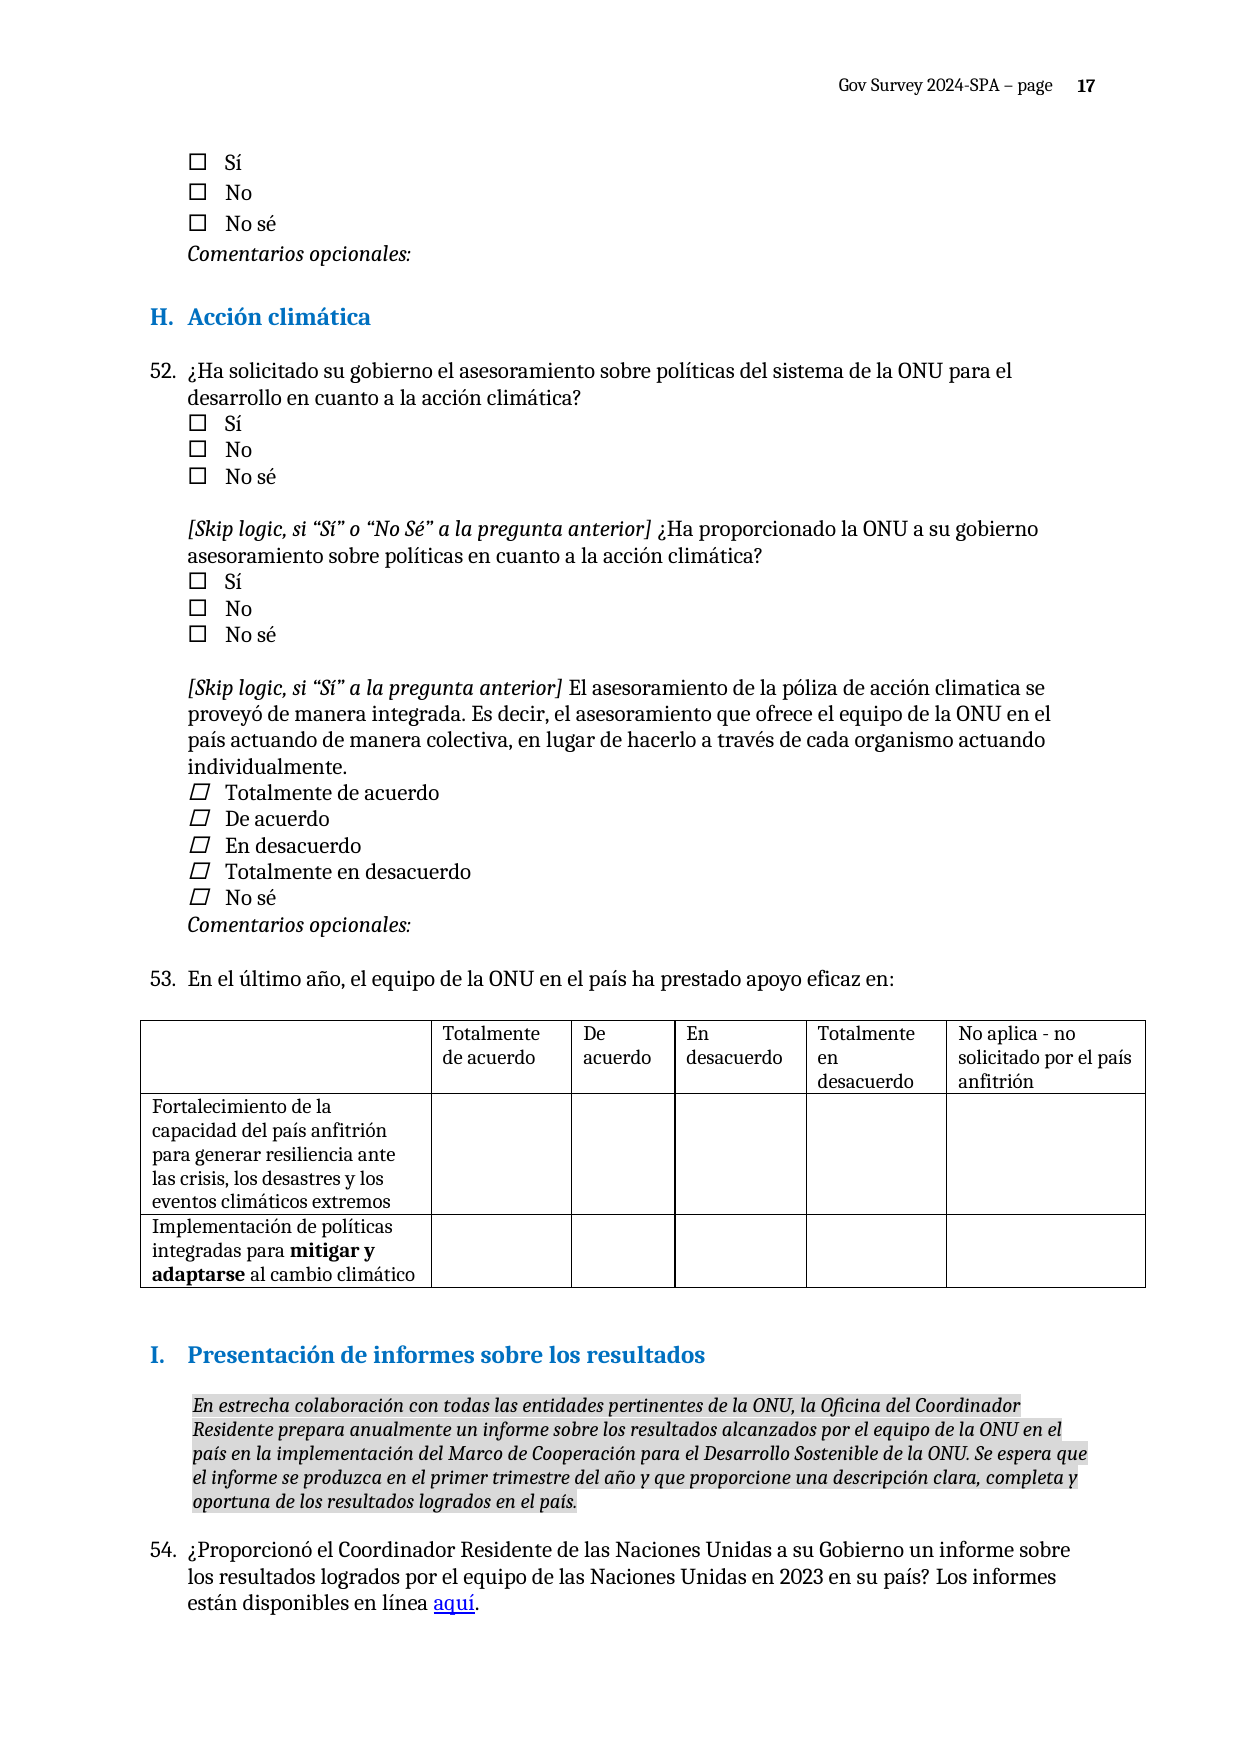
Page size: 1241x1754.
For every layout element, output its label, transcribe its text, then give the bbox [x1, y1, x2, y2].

list Totalmente de acuerdo [187, 780, 1090, 806]
list No sé [187, 622, 1090, 648]
table_cell [807, 1215, 946, 1287]
table_cell [572, 1094, 674, 1214]
list No sé [187, 210, 1090, 237]
list En el último año, el equipo de la ONU en el país ha prestado apoyo eficaz en: [150, 964, 1090, 992]
list Presentación de informes sobre los resultados [150, 1341, 1090, 1369]
list Sí [187, 569, 1090, 595]
table_cell [676, 1094, 806, 1214]
table_cell [807, 1094, 946, 1214]
list ¿Proporcionó el Coordinador Residente de las Naciones Unidas a su Gobierno un informe sobre los resultados logrados por el equipo de las Naciones Unidas en 2023 en su país? Los informes están disponibles en línea aquí. [150, 1537, 1090, 1616]
list Sí [187, 411, 1090, 437]
list No sé [187, 463, 1090, 490]
table_cell [947, 1094, 1145, 1214]
list En desacuerdo [187, 832, 1090, 859]
list No [187, 595, 1090, 622]
table_cell Fortalecimiento de la capacidad del país anfitrión para generar resiliencia ante las crisis, los desastres y los eventos climáticos extremos [141, 1094, 431, 1214]
list De acuerdo [187, 806, 1090, 832]
table_header Totalmente de acuerdo [432, 1021, 571, 1093]
table_cell [676, 1215, 806, 1287]
table_header De acuerdo [572, 1021, 674, 1093]
table_cell Implementación de políticas integradas para mitigar y adaptarse al cambio climático [141, 1215, 431, 1287]
table_header En desacuerdo [676, 1021, 806, 1093]
table_header [141, 1021, 431, 1093]
list Totalmente en desacuerdo [187, 859, 1090, 885]
list Acción climática [150, 303, 1090, 332]
list No [187, 180, 1090, 207]
table_cell [432, 1215, 571, 1287]
table_cell [432, 1094, 571, 1214]
text Comentarios opcionales: [187, 912, 1090, 938]
list No [187, 437, 1090, 463]
list Sí [187, 150, 1090, 176]
list En estrecha colaboración con todas las entidades pertinentes de la ONU, la Oficina del Coordinador Residente prepara anualmente un informe sobre los resultados alcanzados por el equipo de la ONU en el país en la implementación del Marco de Cooperación para el Desarrollo Sostenible de la ONU. Se espera que el informe se produzca en el primer trimestre del año y que proporcione una descripción clara, completa y oportuna de los resultados logrados en el país. [192, 1393, 1090, 1513]
table_cell [947, 1215, 1145, 1287]
list No sé [187, 885, 1090, 912]
table_header No aplica - no solicitado por el país anfitrión [947, 1021, 1145, 1093]
list ¿Ha solicitado su gobierno el asesoramiento sobre políticas del sistema de la ONU para el desarrollo en cuanto a la acción climática? [150, 358, 1090, 411]
list Comentarios opcionales: [187, 241, 1090, 267]
list [Skip logic, si “Sí” o “No Sé” a la pregunta anterior] ¿Ha proporcionado la ONU a su gobierno asesoramiento sobre políticas en cuanto a la acción climática? [187, 516, 1090, 569]
table_cell [572, 1215, 674, 1287]
list [Skip logic, si “Sí” a la pregunta anterior] El asesoramiento de la póliza de acción climatica se proveyó de manera integrada. Es decir, el asesoramiento que ofrece el equipo de la ONU en el país actuando de manera colectiva, en lugar de hacerlo a través de cada organismo actuando individualmente. [187, 674, 1090, 780]
table_header Totalmente en desacuerdo [807, 1021, 946, 1093]
